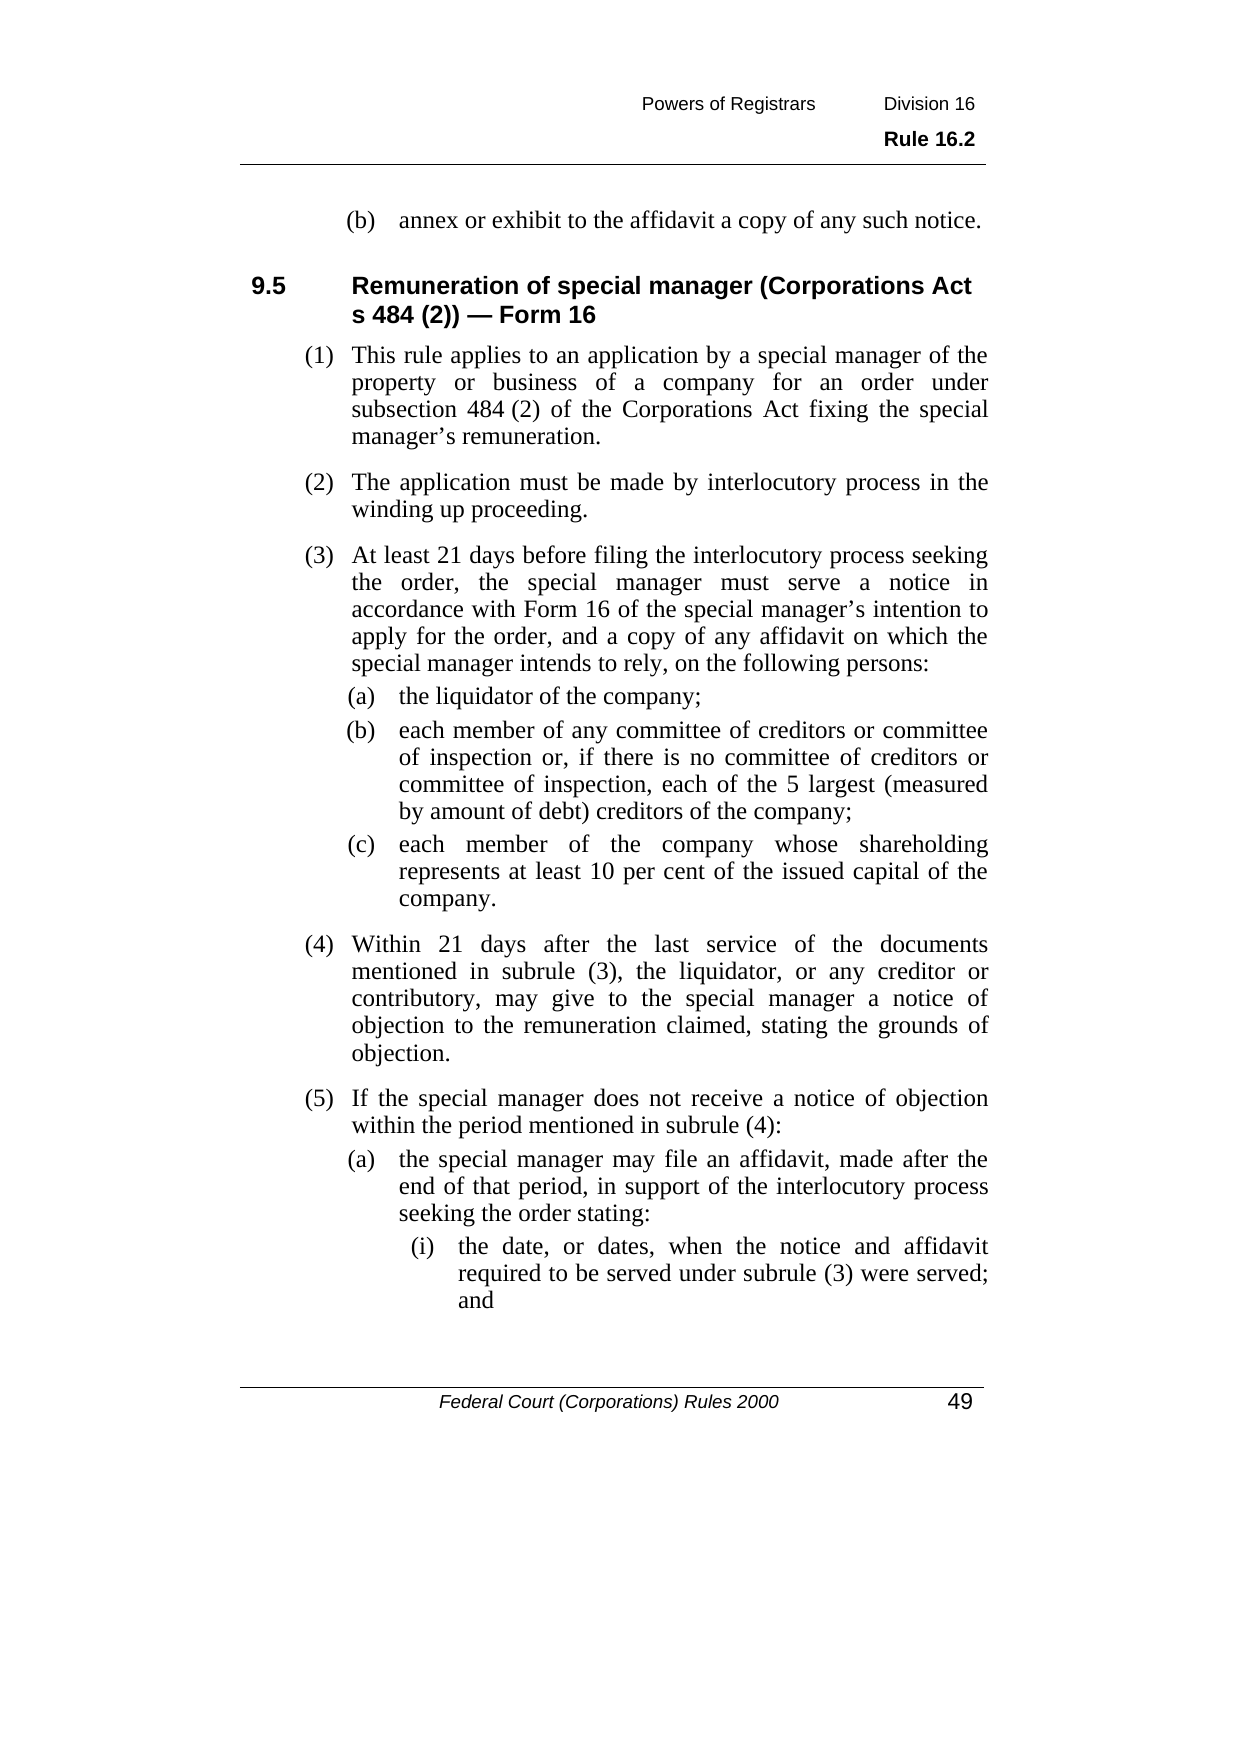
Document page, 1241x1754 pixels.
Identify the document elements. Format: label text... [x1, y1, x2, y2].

text (5) If the special manager does not receive a notice of objection within the period mentioned in subrule (4): [251, 1085, 989, 1139]
text (3) At least 21 days before filing the interlocutory process seeking the order, the special manager must serve a notice in accordance with Form 16 of the special manager’s intention to apply for the order, and a copy of any affidavit on which the special manager intends to rely, on the following persons: [251, 541, 989, 677]
text 9.5 Remuneration of special manager (Corporations Act s 484 (2)) — Form 16 [251, 271, 989, 329]
text (c) each member of the company whose shareholding represents at least 10 per cent of the issued capital of the company. [251, 831, 989, 912]
text (1) This rule applies to an application by a special manager of the property or business of a company for an order under subsection 484 (2) of the Corporations Act fixing the special manager’s remuneration. [251, 341, 989, 450]
text (i) the date, or dates, when the notice and affidavit required to be served under subrule (3) were served; and [251, 1233, 989, 1314]
text (a) the special manager may file an affidavit, made after the end of that period, in support of the interlocutory process seeking the order stating: [251, 1146, 989, 1227]
text (4) Within 21 days after the last service of the documents mentioned in subrule (3), the liquidator, or any creditor or contributory, may give to the special manager a notice of objection to the remuneration claimed, stating the grounds of objection. [251, 931, 989, 1066]
text (2) The application must be made by interlocutory process in the winding up proceeding. [251, 468, 989, 523]
text (b) each member of any committee of creditors or committee of inspection or, if there is no committee of creditors or committee of inspection, each of the 5 largest (measured by amount of debt) creditors of the company; [251, 716, 989, 825]
text (b) annex or exhibit to the affidavit a copy of any such notice. [251, 207, 989, 234]
text (a) the liquidator of the company; [251, 683, 989, 710]
